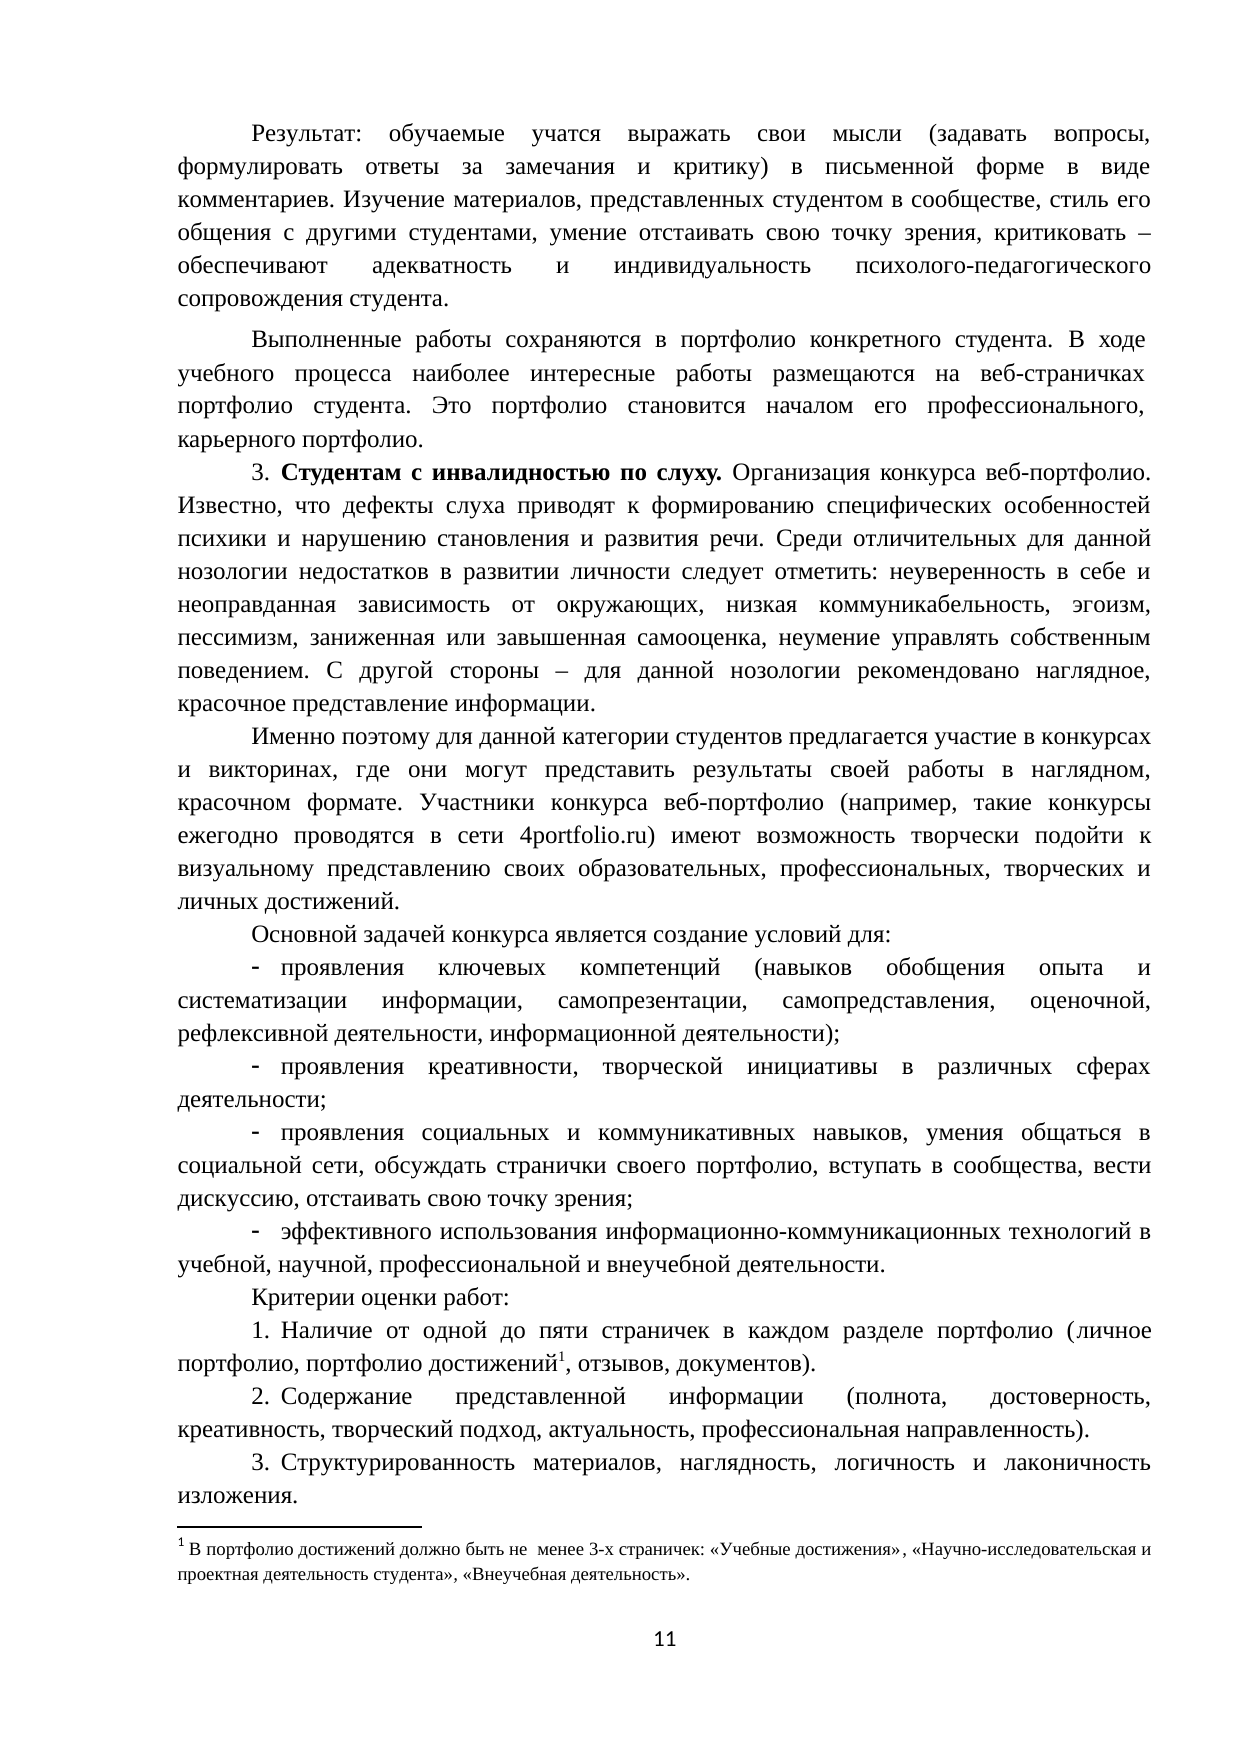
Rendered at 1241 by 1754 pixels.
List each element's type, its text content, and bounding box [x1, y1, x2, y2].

list Студентам с инвалидностью по слуху. Организация конкурса веб-портфолио. Известно, что дефекты слуха приводят к формированию специфических особенностей психики и нарушению становления и развития речи. Среди отличительных для данной нозологии недостатков в развитии личности следует отметить: неуверенность в себе и неоправданная зависимость от окружающих, низкая коммуникабельность, эгоизм, пессимизм, заниженная или завышенная самооценка, неумение управлять собственным поведением. С другой стороны – для данной нозологии рекомендовано наглядное, красочное представление информации. [177, 457, 1152, 717]
list Наличие от одной до пяти страничек в каждом разделе портфолио (личное портфолио, портфолио достижений, отзывов, документов). [177, 1315, 1152, 1377]
list проявления креативности, творческой инициативы в различных сферах деятельности; [177, 1051, 1152, 1113]
list Содержание представленной информации (полнота, достоверность, креативность, творческий подход, актуальность, профессиональная направленность). [177, 1381, 1152, 1443]
list проявления ключевых компетенций (навыков обобщения опыта и систематизации информации, самопрезентации, самопредставления, оценочной, рефлексивной деятельности, информационной деятельности); [177, 952, 1152, 1047]
text Именно поэтому для данной категории студентов предлагается участие в конкурсах и викторинах, где они могут представить результаты своей работы в наглядном, красочном формате. Участники конкурса веб-портфолио (например, такие конкурсы ежегодно проводятся в сети 4portfolio.ru) имеют возможность творчески подойти к визуальному представлению своих образовательных, профессиональных, творческих и личных достижений. [177, 721, 1152, 915]
list эффективного использования информационно-коммуникационных технологий в учебной, научной, профессиональной и внеучебной деятельности. [177, 1216, 1152, 1278]
list Структурированность материалов, наглядность, логичность и лаконичность изложения. [177, 1447, 1152, 1509]
text Критерии оценки работ: [177, 1282, 1152, 1311]
text Выполненные работы сохраняются в портфолио конкретного студента. В ходе учебного процесса наиболее интересные работы размещаются на веб-страничках портфолио студента. Это портфолио становится началом его профессионального, карьерного портфолио. [177, 324, 1146, 452]
list проявления социальных и коммуникативных навыков, умения общаться в социальной сети, обсуждать странички своего портфолио, вступать в сообщества, вести дискуссию, отстаивать свою точку зрения; [177, 1117, 1152, 1212]
text Результат: обучаемые учатся выражать свои мысли (задавать вопросы, формулировать ответы за замечания и критику) в письменной форме в виде комментариев. Изучение материалов, представленных студентом в сообществе, стиль его общения с другими студентами, умение отстаивать свою точку зрения, критиковать – обеспечивают адекватность и индивидуальность психолого-педагогического сопровождения студента. [177, 118, 1152, 312]
text Основной задачей конкурса является создание условий для: [177, 919, 1152, 948]
